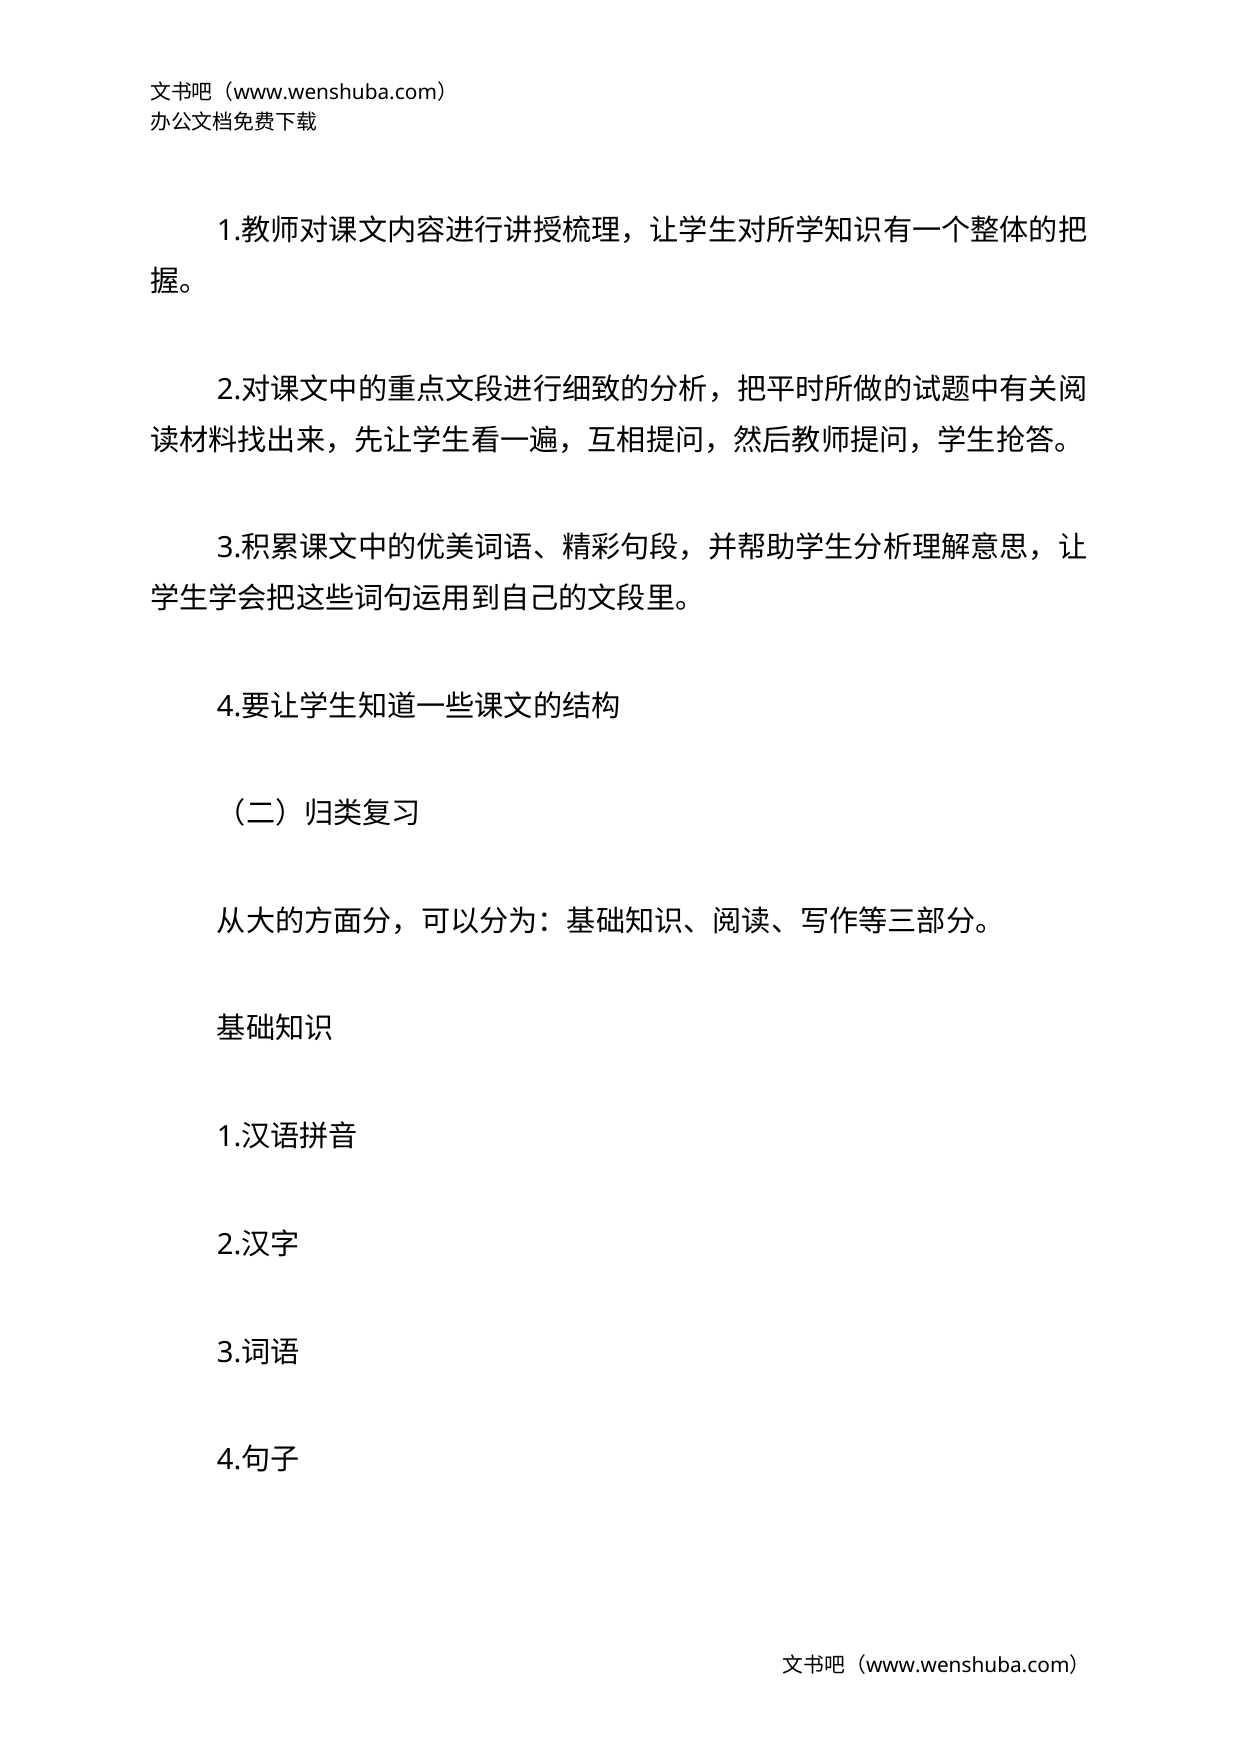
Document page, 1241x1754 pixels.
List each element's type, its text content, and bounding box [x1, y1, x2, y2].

text 4.要让学生知道一些课文的结构 [150, 682, 1090, 724]
text 1.汉语拼音 [150, 1113, 1090, 1155]
text 2.汉字 [150, 1220, 1090, 1263]
text 3.词语 [150, 1328, 1090, 1371]
text 2.对课文中的重点文段进行细致的分析，把平时所做的试题中有关阅读材料找出来，先让学生看一遍，互相提问，然后教师提问，学生抢答。 [150, 365, 1090, 458]
text 4.句子 [150, 1436, 1090, 1478]
text （二）归类复习 [150, 790, 1090, 832]
text 从大的方面分，可以分为：基础知识、阅读、写作等三部分。 [150, 897, 1090, 940]
text 1.教师对课文内容进行讲授梳理，让学生对所学知识有一个整体的把握。 [150, 207, 1090, 300]
text 3.积累课文中的优美词语、精彩句段，并帮助学生分析理解意思，让学生学会把这些词句运用到自己的文段里。 [150, 524, 1090, 617]
text 基础知识 [150, 1005, 1090, 1047]
